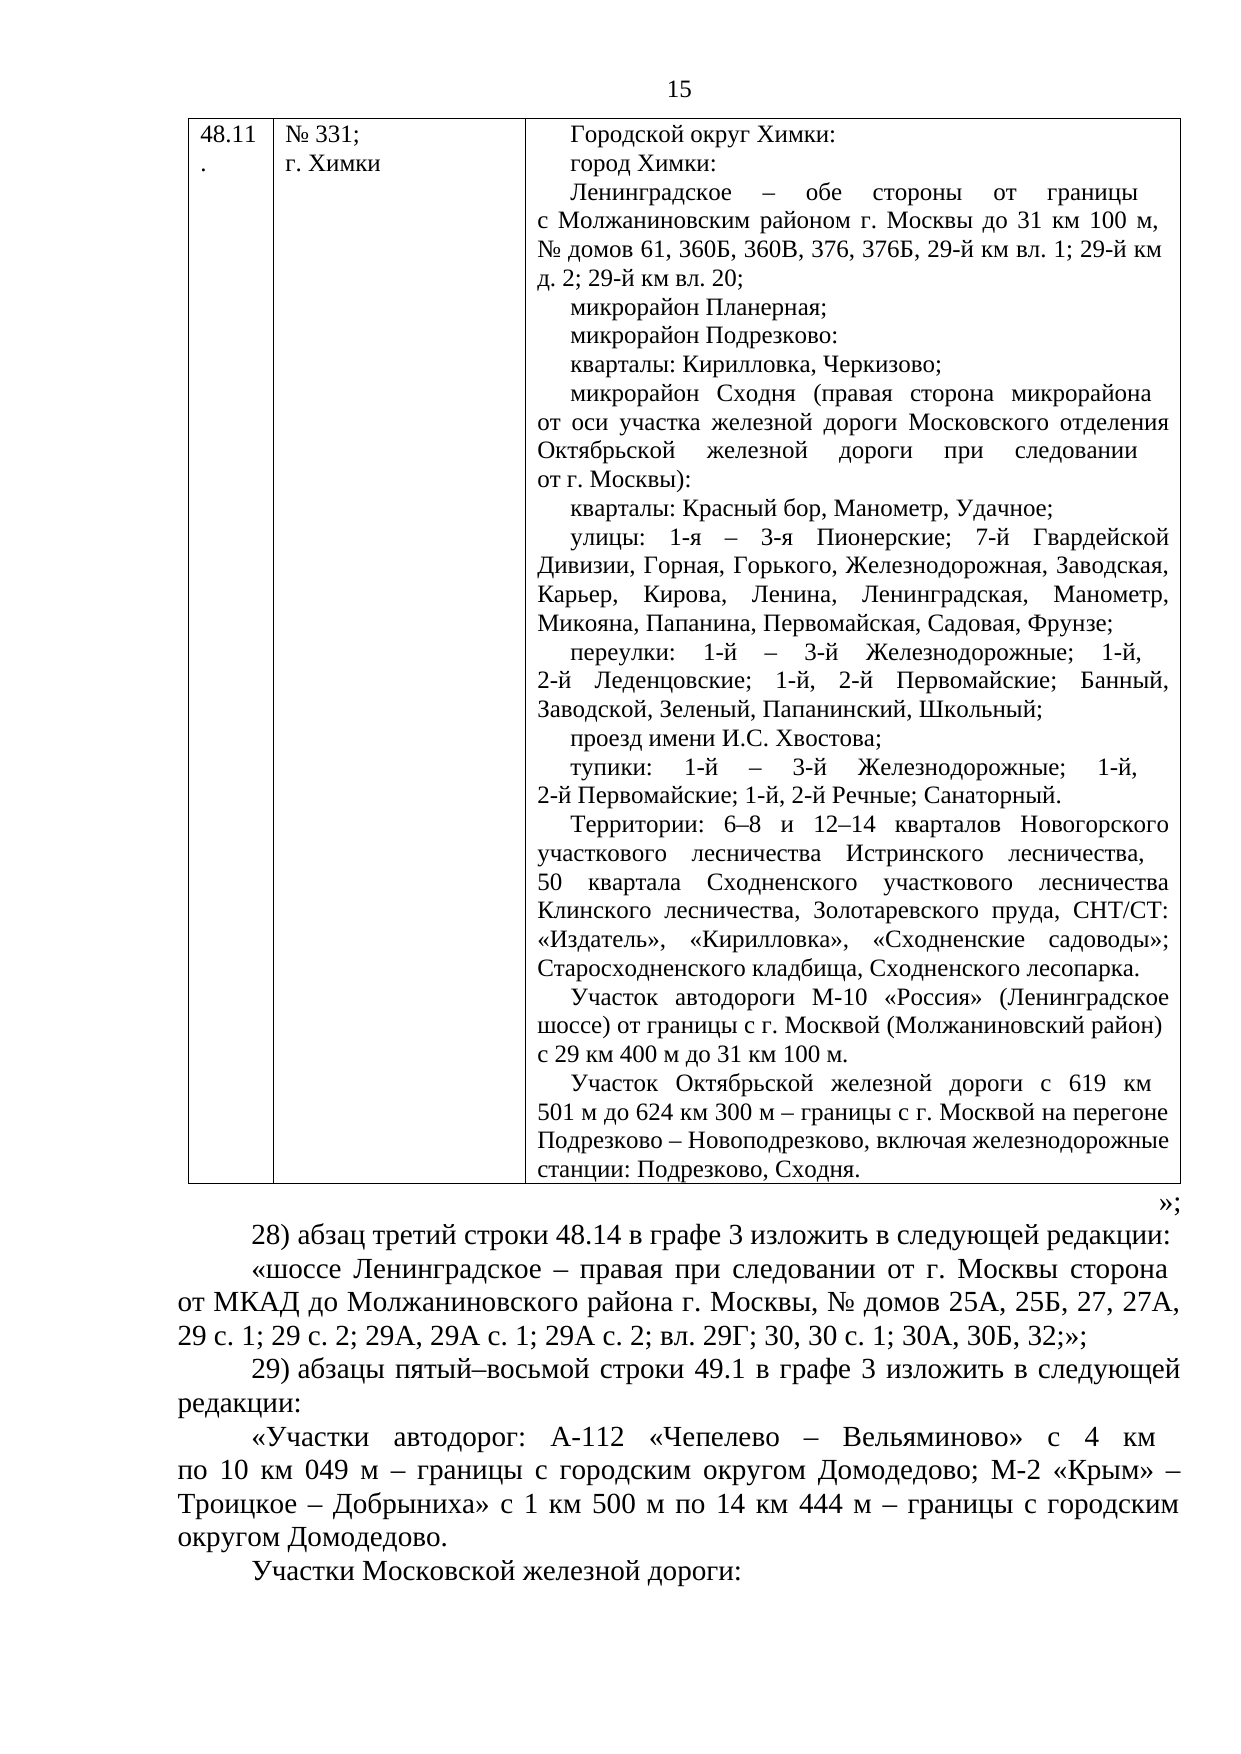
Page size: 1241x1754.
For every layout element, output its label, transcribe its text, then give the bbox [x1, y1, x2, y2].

text «Участки автодорог: А-112 «Чепелево – Вельяминово» с 4 км по 10 км 049 м – границы с городским округом Домодедово; М-2 «Крым» – Троицкое – Добрыниха» с 1 км 500 м по 14 км 444 м – границы с городским округом Домодедово. [177, 1419, 1181, 1553]
text 29) абзацы пятый–восьмой строки 49.1 в графе 3 изложить в следующей редакции: [177, 1352, 1181, 1419]
table_header 48.11. [189, 119, 273, 1183]
text Участки Московской железной дороги: [177, 1553, 1181, 1586]
text 28) абзац третий строки 48.14 в графе 3 изложить в следующей редакции: [177, 1217, 1181, 1251]
text «шоссе Ленинградское – правая при следовании от г. Москвы сторона от МКАД до Молжаниновского района г. Москвы, № домов 25А, 25Б, 27, 27А, 29 с. 1; 29 с. 2; 29А, 29А с. 1; 29А с. 2; вл. 29Г; 30, 30 с. 1; 30А, 30Б, 32;»; [177, 1251, 1181, 1352]
text »; [177, 1184, 1181, 1217]
table_header Городской округ Химки: город Химки: Ленинградское – обе стороны от границы с Молжаниновским районом г. Москвы до 31 км 100 м, № домов 61, 360Б, 360В, 376, 376Б, 29-й км вл. 1; 29-й км д. 2; 29-й км вл. 20; микрорайон Планерная; микрорайон Подрезково: кварталы: Кирилловка, Черкизово; микрорайон Сходня (правая сторона микрорайона от оси участка железной дороги Московского отделения Октябрьской железной дороги при следовании от г. Москвы): кварталы: Красный бор, Манометр, Удачное; улицы: 1-я – 3-я Пионерские; 7-й Гвардейской Дивизии, Горная, Горького, Железнодорожная, Заводская, Карьер, Кирова, Ленина, Ленинградская, Манометр, Микояна, Папанина, Первомайская, Садовая, Фрунзе; переулки: 1-й – 3-й Железнодорожные; 1-й, 2-й Леденцовские; 1-й, 2-й Первомайские; Банный, Заводской, Зеленый, Папанинский, Школьный; проезд имени И.С. Хвостова; тупики: 1-й – 3-й Железнодорожные; 1-й, 2-й Первомайские; 1-й, 2-й Речные; Санаторный. Территории: 6–8 и 12–14 кварталов Новогорского участкового лесничества Истринского лесничества, 50 квартала Сходненского участкового лесничества Клинского лесничества, Золотаревского пруда, СНТ/СТ: «Издатель», «Кирилловка», «Сходненские садоводы»; Старосходненского кладбища, Сходненского лесопарка. Участок автодороги М-10 «Россия» (Ленинградское шоссе) от границы с г. Москвой (Молжаниновский район) с 29 км 400 м до 31 км 100 м. Участок Октябрьской железной дороги с 619 км 501 м до 624 км 300 м – границы с г. Москвой на перегоне Подрезково – Новоподрезково, включая железнодорожные станции: Подрезково, Сходня. [526, 119, 1180, 1183]
table_header № 331; г. Химки [274, 119, 525, 1183]
